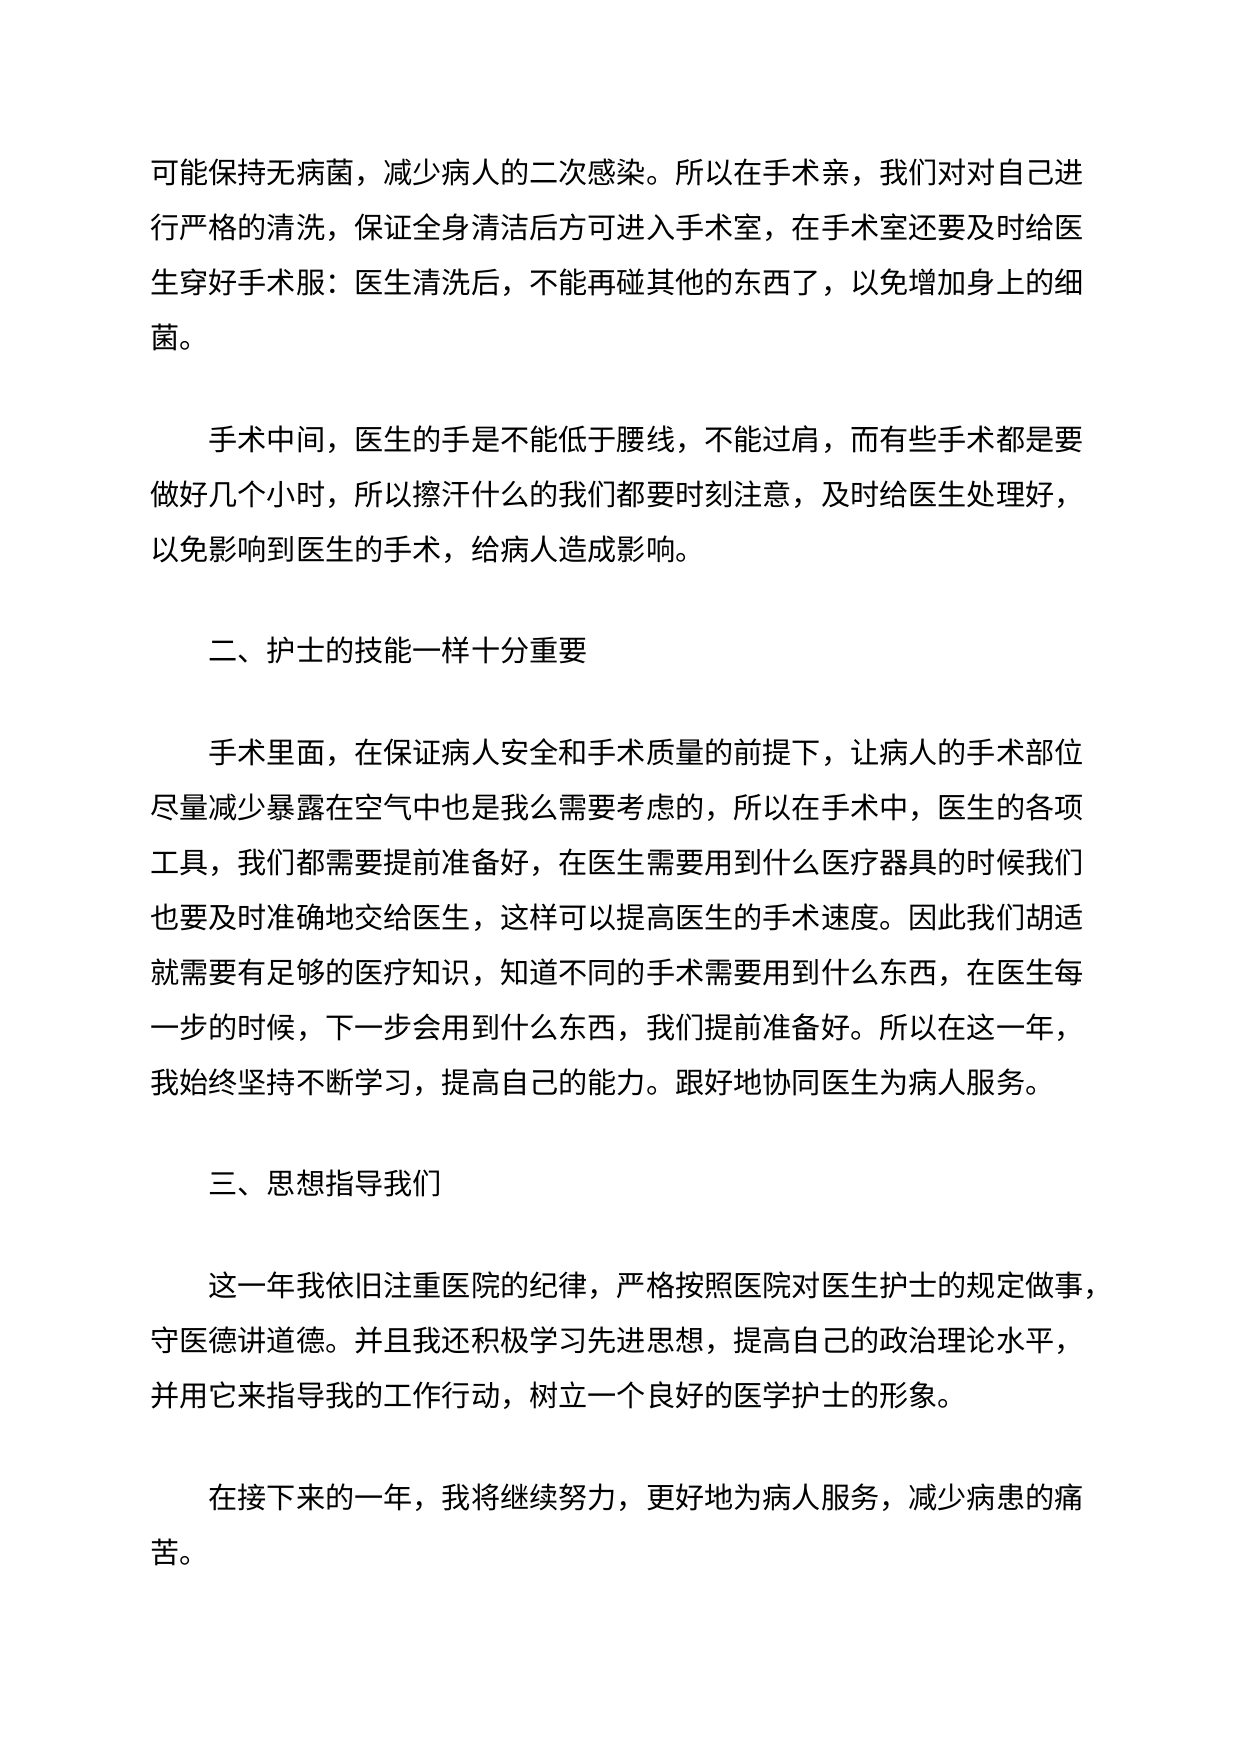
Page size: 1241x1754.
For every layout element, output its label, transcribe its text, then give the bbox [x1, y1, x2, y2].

text 在接下来的一年，我将继续努力，更好地为病人服务，减少病患的痛苦。 [150, 1474, 1090, 1571]
text 手术中间，医生的手是不能低于腰线，不能过肩，而有些手术都是要做好几个小时，所以擦汗什么的我们都要时刻注意，及时给医生处理好，以免影响到医生的手术，给病人造成影响。 [150, 416, 1090, 568]
text 三、思想指导我们 [150, 1161, 1090, 1203]
text 手术里面，在保证病人安全和手术质量的前提下，让病人的手术部位尽量减少暴露在空气中也是我么需要考虑的，所以在手术中，医生的各项工具，我们都需要提前准备好，在医生需要用到什么医疗器具的时候我们也要及时准确地交给医生，这样可以提高医生的手术速度。因此我们胡适就需要有足够的医疗知识，知道不同的手术需要用到什么东西，在医生每一步的时候，下一步会用到什么东西，我们提前准备好。所以在这一年，我始终坚持不断学习，提高自己的能力。跟好地协同医生为病人服务。 [150, 730, 1090, 1101]
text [150, 150, 1090, 357]
text 二、护士的技能一样十分重要 [150, 628, 1090, 670]
text 这一年我依旧注重医院的纪律，严格按照医院对医生护士的规定做事，守医德讲道德。并且我还积极学习先进思想，提高自己的政治理论水平，并用它来指导我的工作行动，树立一个良好的医学护士的形象。 [150, 1263, 1090, 1415]
